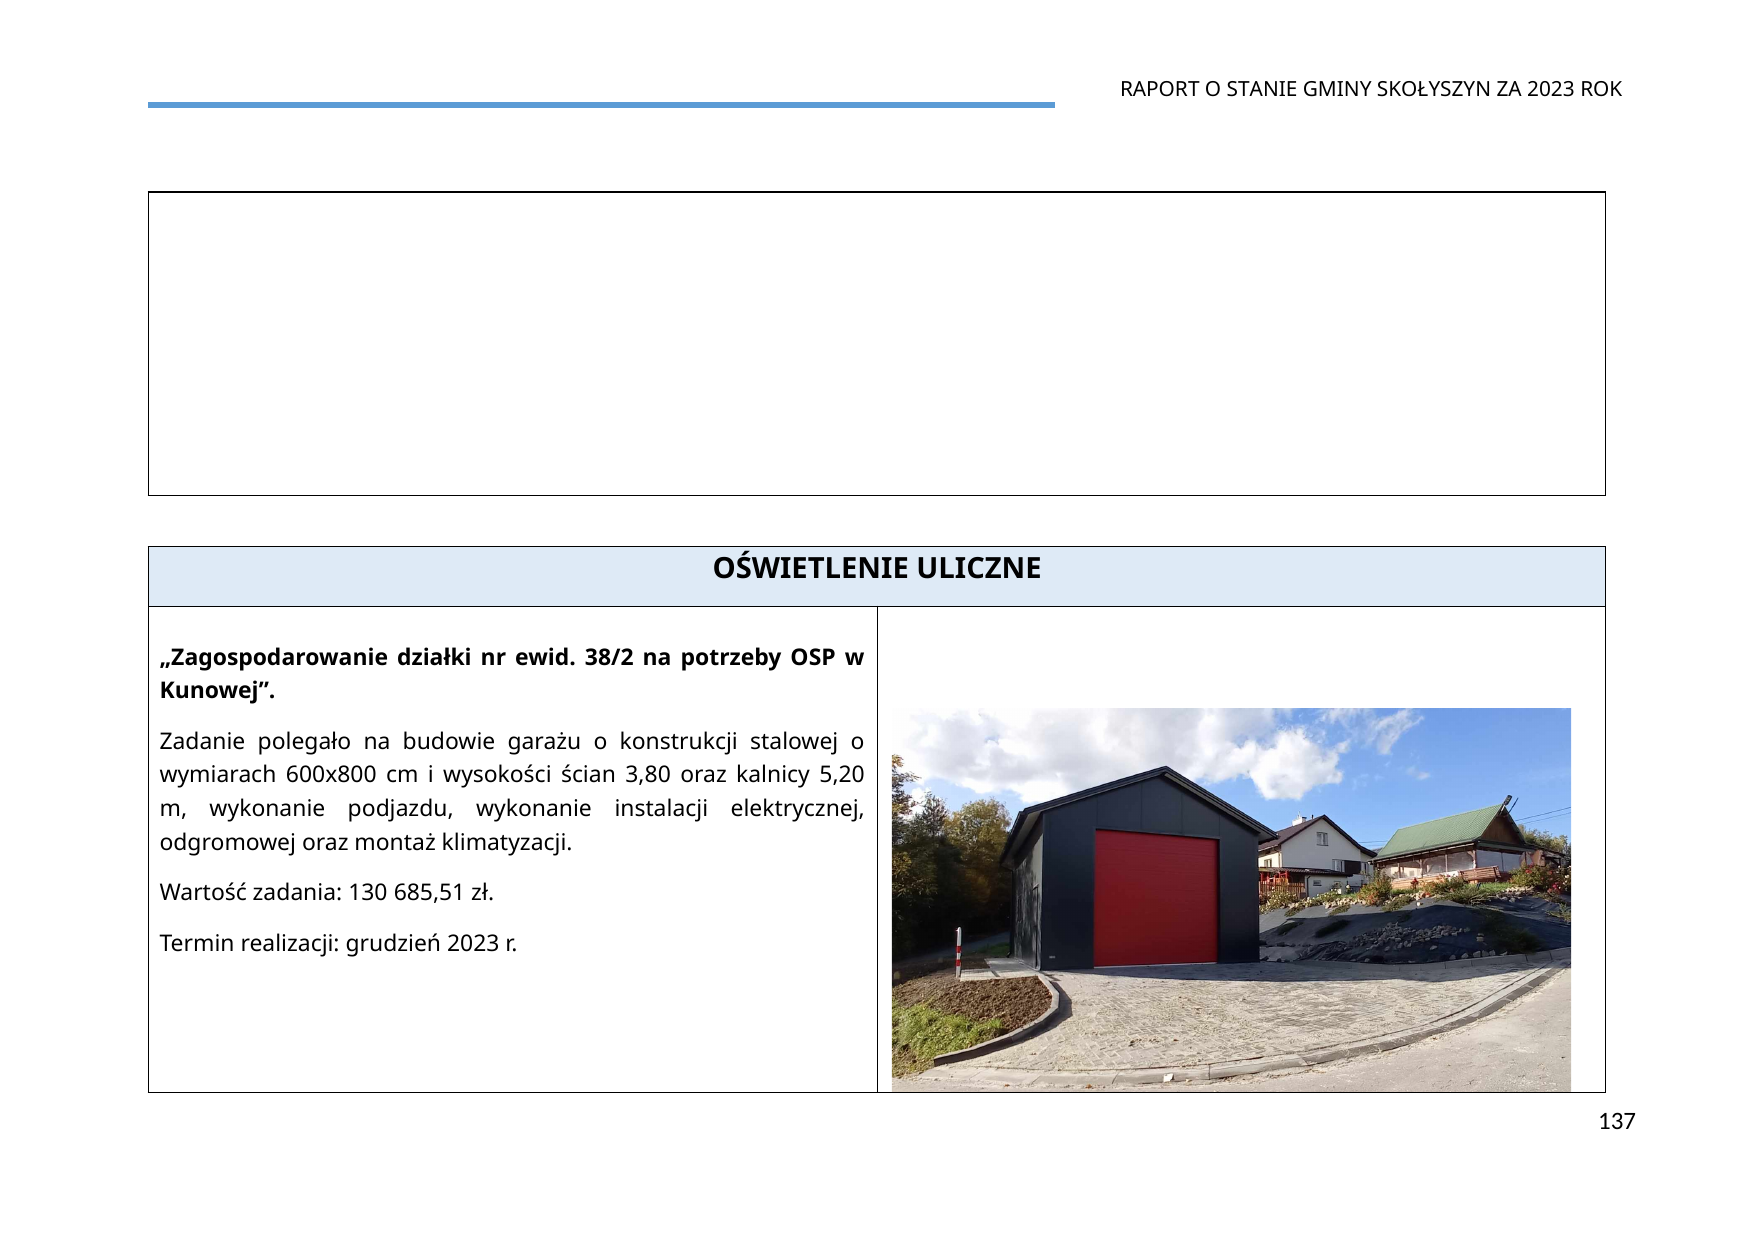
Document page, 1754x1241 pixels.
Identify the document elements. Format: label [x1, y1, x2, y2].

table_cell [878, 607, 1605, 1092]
picture [891, 708, 1572, 1092]
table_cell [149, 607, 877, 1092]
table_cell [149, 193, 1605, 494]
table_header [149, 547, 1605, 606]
